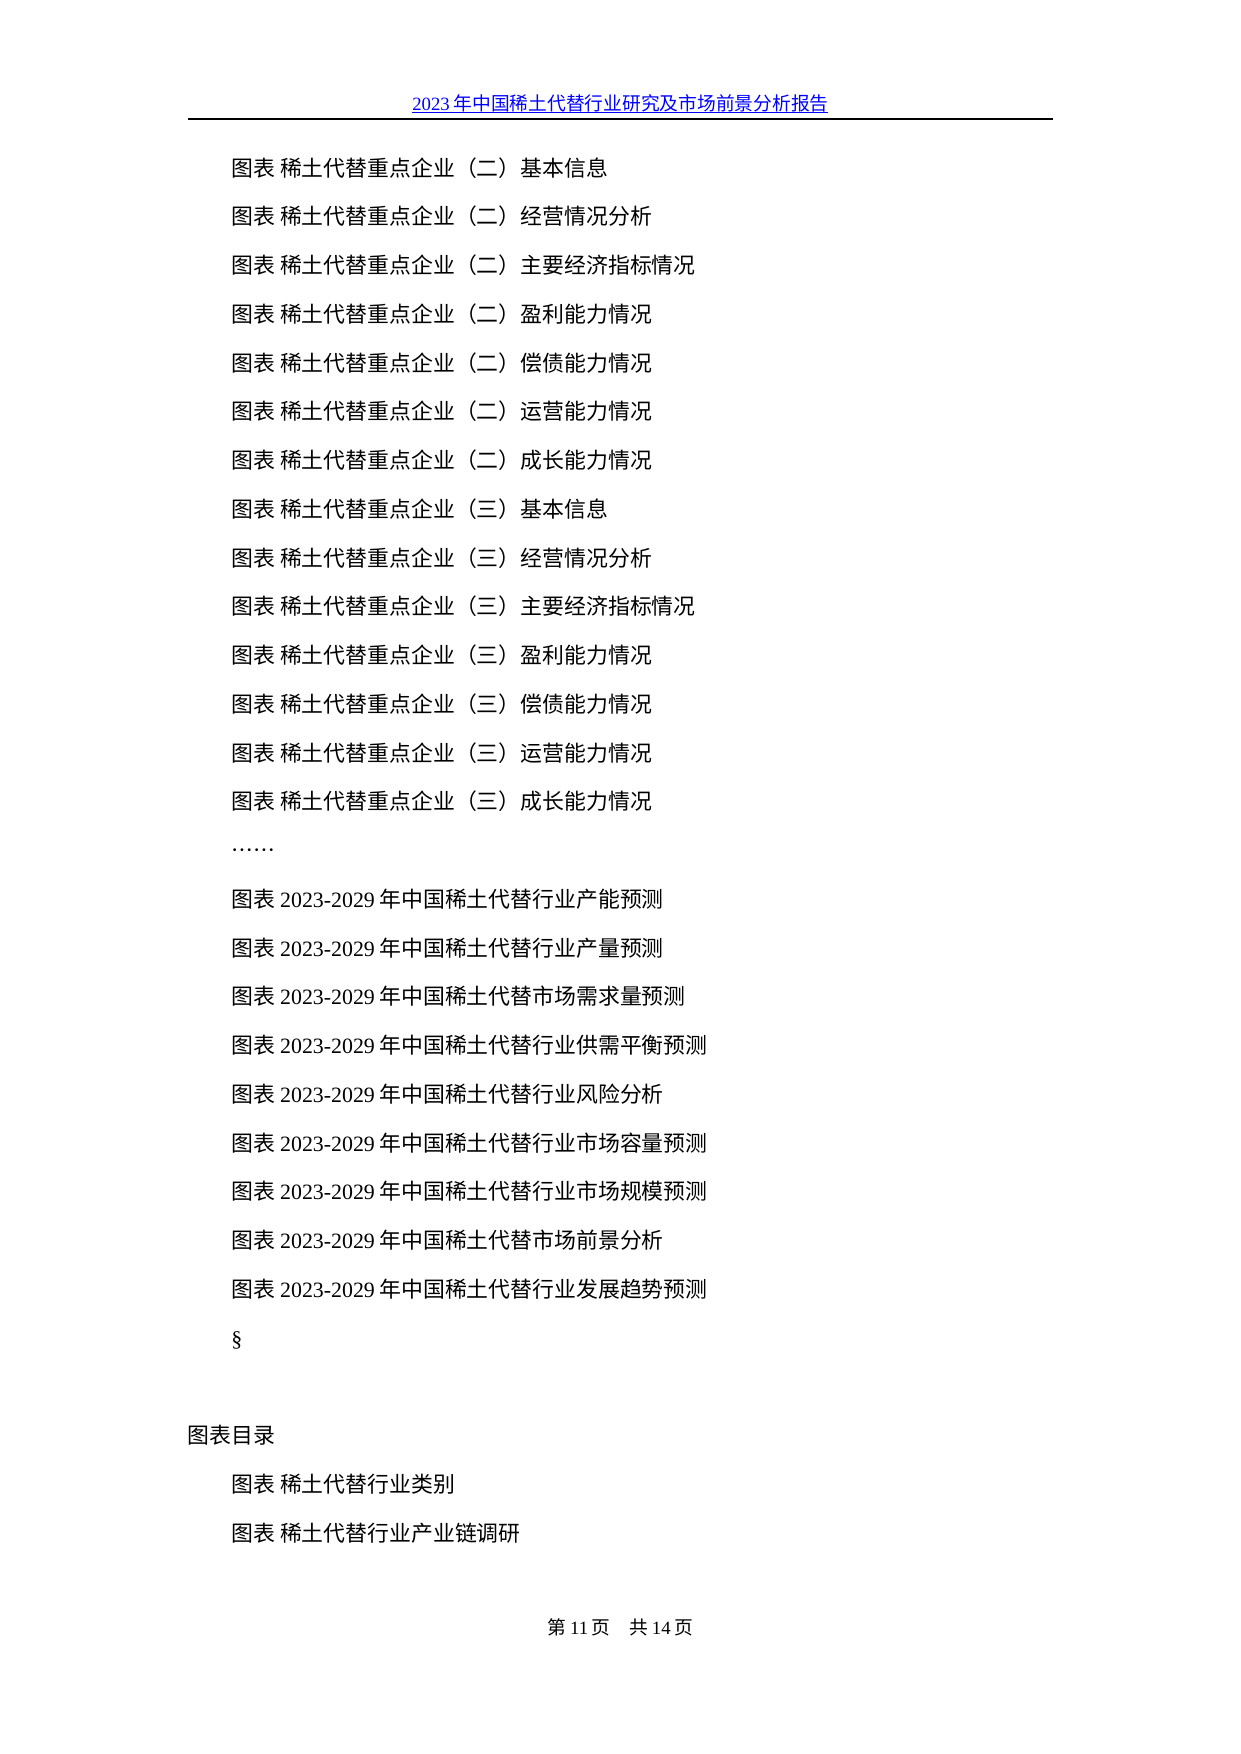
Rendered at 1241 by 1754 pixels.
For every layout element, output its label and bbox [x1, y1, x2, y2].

text [187, 150, 1053, 1548]
